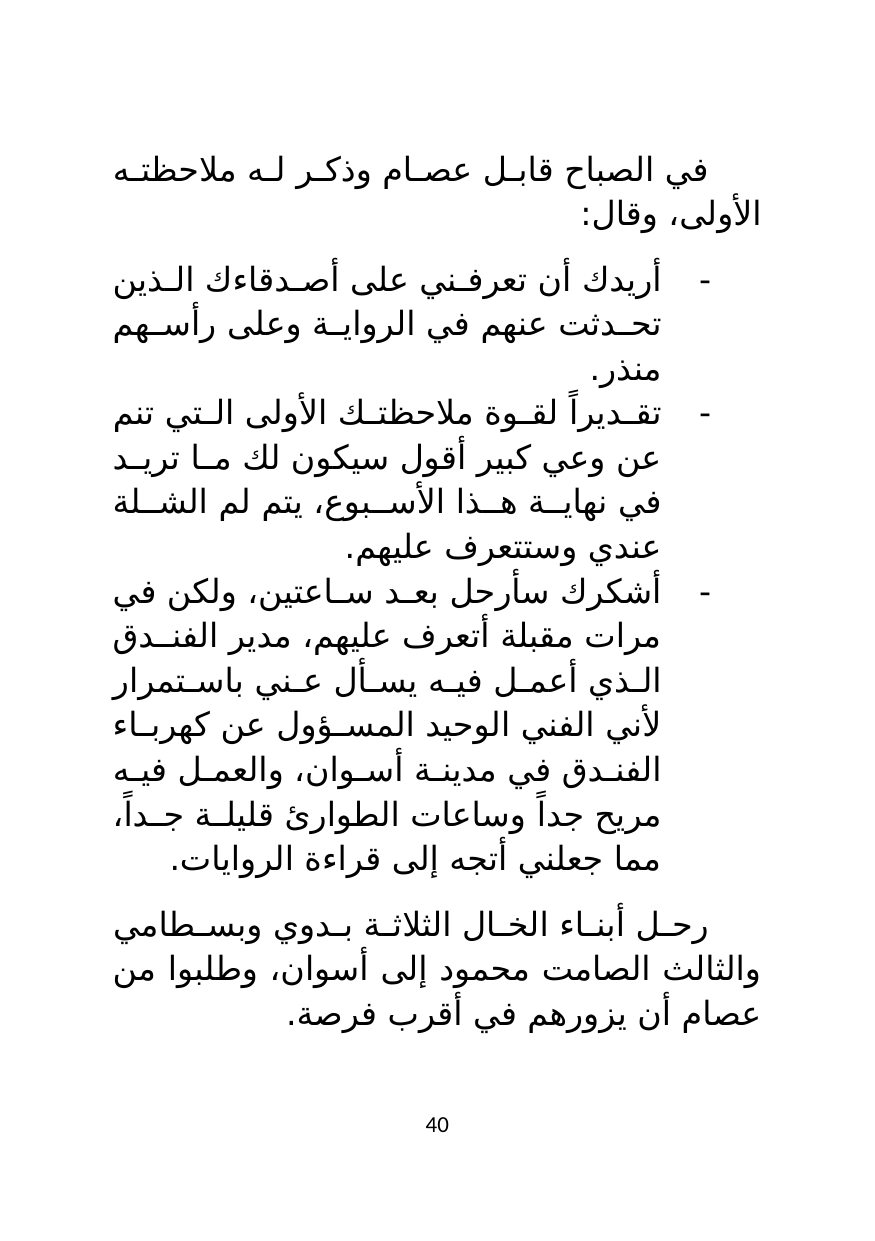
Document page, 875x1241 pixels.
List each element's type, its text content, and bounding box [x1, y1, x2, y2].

text رحل أبناء الخال الثلاثة بدوي وبسطامي والثالث الصامت محمود إلى أسوان، وطلبوا من عصام أن يزورهم في أقرب فرصة. [112, 905, 762, 1033]
list أشكرك سأرحل بعد ساعتين، ولكن في مرات مقبلة أتعرف عليهم، مدير الفندق الذي أعمل فيه يسأل عني باستمرار لأني الفني الوحيد المسؤول عن كهرباء الفندق في مدينة أسوان، والعمل فيه مريح جداً وساعات الطوارئ قليلة جداً، مما جعلني أتجه إلى قراءة الروايات. [112, 572, 699, 878]
list أريدك أن تعرفني على أصدقاءك الذين تحدثت عنهم في الرواية وعلى رأسهم منذر. [112, 260, 699, 388]
list تقديراً لقوة ملاحظتك الأولى التي تنم عن وعي كبير أقول سيكون لك ما تريد في نهاية هذا الأسبوع، يتم لم الشلة عندي وستتعرف عليهم. [112, 394, 699, 566]
text في الصباح قابل عصام وذكر له ملاحظته الأولى، وقال: [112, 150, 762, 233]
